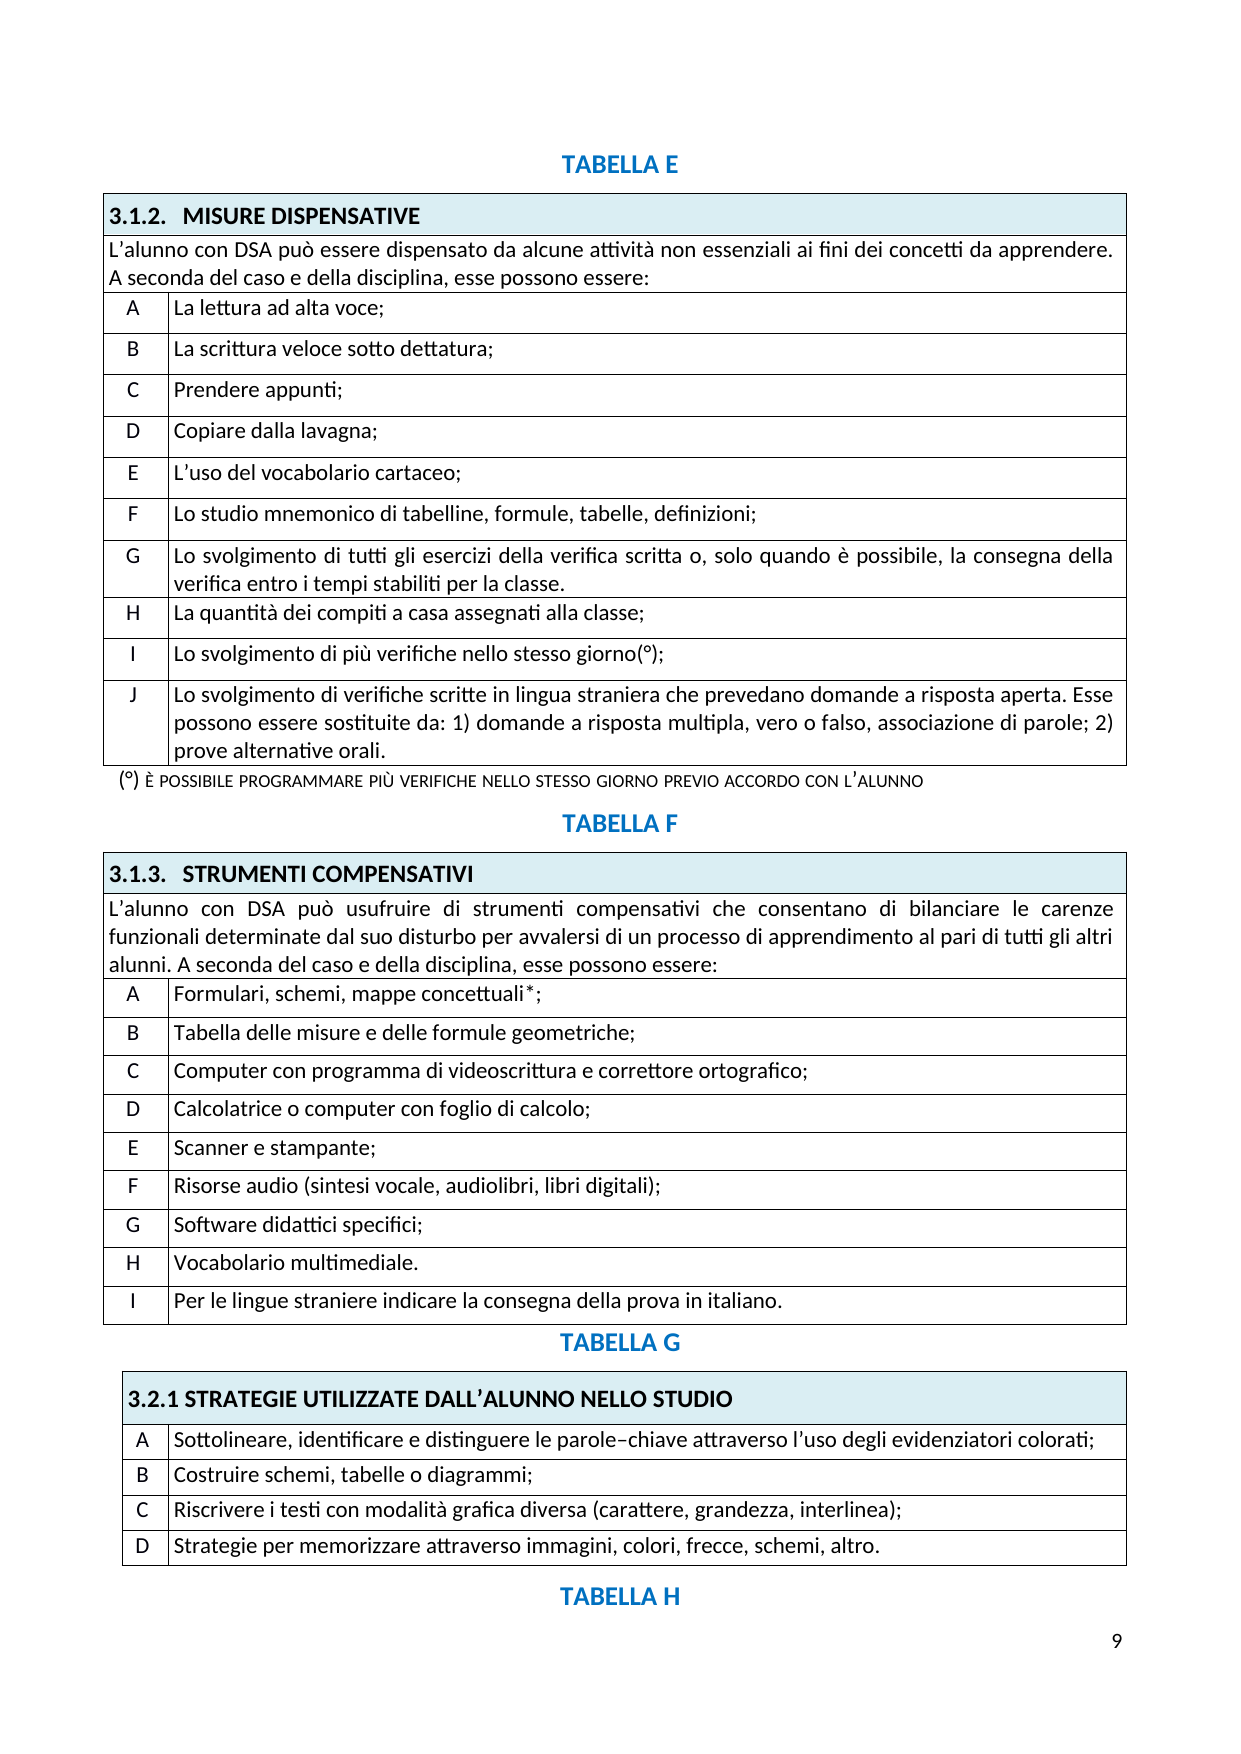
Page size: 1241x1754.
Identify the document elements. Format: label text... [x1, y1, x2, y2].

table_cell La quantità dei compiti a casa assegnati alla classe; [169, 598, 1126, 638]
table_cell Per le lingue straniere indicare la consegna della prova in italiano. [169, 1287, 1126, 1324]
table_cell Sottolineare, identificare e distinguere le parole–chiave attraverso l’uso degli evidenziatori colorati; [169, 1425, 1126, 1459]
table_header 3.1.2. MISURE DISPENSATIVE [104, 194, 1126, 234]
table_cell Copiare dalla lavagna; [169, 417, 1126, 457]
table_cell Lo svolgimento di tutti gli esercizi della verifica scritta o, solo quando è possibile, la consegna della verifica entro i tempi stabiliti per la classe. [169, 541, 1126, 597]
table_cell Scanner e stampante; [169, 1133, 1126, 1170]
table_cell C [104, 1056, 168, 1093]
table_cell F [104, 1171, 168, 1209]
table_cell C [123, 1496, 168, 1530]
table_cell La scrittura veloce sotto dettatura; [169, 334, 1126, 374]
table_cell Lo svolgimento di più verifiche nello stesso giorno(°); [169, 639, 1126, 679]
table_cell Lo studio mnemonico di tabelline, formule, tabelle, definizioni; [169, 499, 1126, 540]
table_cell B [123, 1460, 168, 1494]
table_cell I [104, 639, 168, 679]
table_cell Software didattici specifici; [169, 1210, 1126, 1247]
table_cell L’uso del vocabolario cartaceo; [169, 458, 1126, 498]
table_cell F [104, 499, 168, 540]
table_cell Riscrivere i testi con modalità grafica diversa (carattere, grandezza, interlinea); [169, 1496, 1126, 1530]
text TABELLA G [118, 1325, 1122, 1358]
table_cell A [104, 979, 168, 1017]
table_cell Tabella delle misure e delle formule geometriche; [169, 1018, 1126, 1055]
table_cell I [104, 1287, 168, 1324]
table_cell B [104, 334, 168, 374]
table_cell E [104, 458, 168, 498]
table_cell G [104, 1210, 168, 1247]
table_cell E [104, 1133, 168, 1170]
table_cell G [104, 541, 168, 597]
text (°) è possibile programmare più verifiche nello stesso giorno previo accordo con l’alunno [118, 766, 1122, 794]
table_cell Formulari, schemi, mappe concettuali*; [169, 979, 1126, 1017]
table_cell Risorse audio (sintesi vocale, audiolibri, libri digitali); [169, 1171, 1126, 1209]
table_cell J [104, 681, 168, 764]
table_cell C [104, 375, 168, 416]
text TABELLA H [118, 1579, 1122, 1612]
table_cell Costruire schemi, tabelle o diagrammi; [169, 1460, 1126, 1494]
text TABELLA F [118, 806, 1122, 839]
table_cell Prendere appunti; [169, 375, 1126, 416]
table_cell Lo svolgimento di verifiche scritte in lingua straniera che prevedano domande a risposta aperta. Esse possono essere sostituite da: 1) domande a risposta multipla, vero o falso, associazione di parole; 2) prove alternative orali. [169, 681, 1126, 764]
table_cell D [104, 417, 168, 457]
table_header 3.2.1 STRATEGIE UTILIZZATE DALL’ALUNNO NELLO STUDIO [123, 1372, 1126, 1424]
table_cell Vocabolario multimediale. [169, 1248, 1126, 1286]
table_cell A [123, 1425, 168, 1459]
table_cell L’alunno con DSA può essere dispensato da alcune attività non essenziali ai fini dei concetti da apprendere. A seconda del caso e della disciplina, esse possono essere: [104, 236, 1126, 292]
table_cell H [104, 1248, 168, 1286]
table_cell Computer con programma di videoscrittura e correttore ortografico; [169, 1056, 1126, 1093]
table_cell D [104, 1095, 168, 1132]
table_cell A [104, 293, 168, 333]
table_cell L’alunno con DSA può usufruire di strumenti compensativi che consentano di bilanciare le carenze funzionali determinate dal suo disturbo per avvalersi di un processo di apprendimento al pari di tutti gli altri alunni. A seconda del caso e della disciplina, esse possono essere: [104, 894, 1126, 978]
table_cell H [104, 598, 168, 638]
table_cell La lettura ad alta voce; [169, 293, 1126, 333]
text TABELLA E [118, 148, 1122, 181]
table_cell Strategie per memorizzare attraverso immagini, colori, frecce, schemi, altro. [169, 1531, 1126, 1565]
table_cell B [104, 1018, 168, 1055]
table_cell Calcolatrice o computer con foglio di calcolo; [169, 1095, 1126, 1132]
table_cell D [123, 1531, 168, 1565]
table_header 3.1.3. STRUMENTI COMPENSATIVI [104, 853, 1126, 893]
